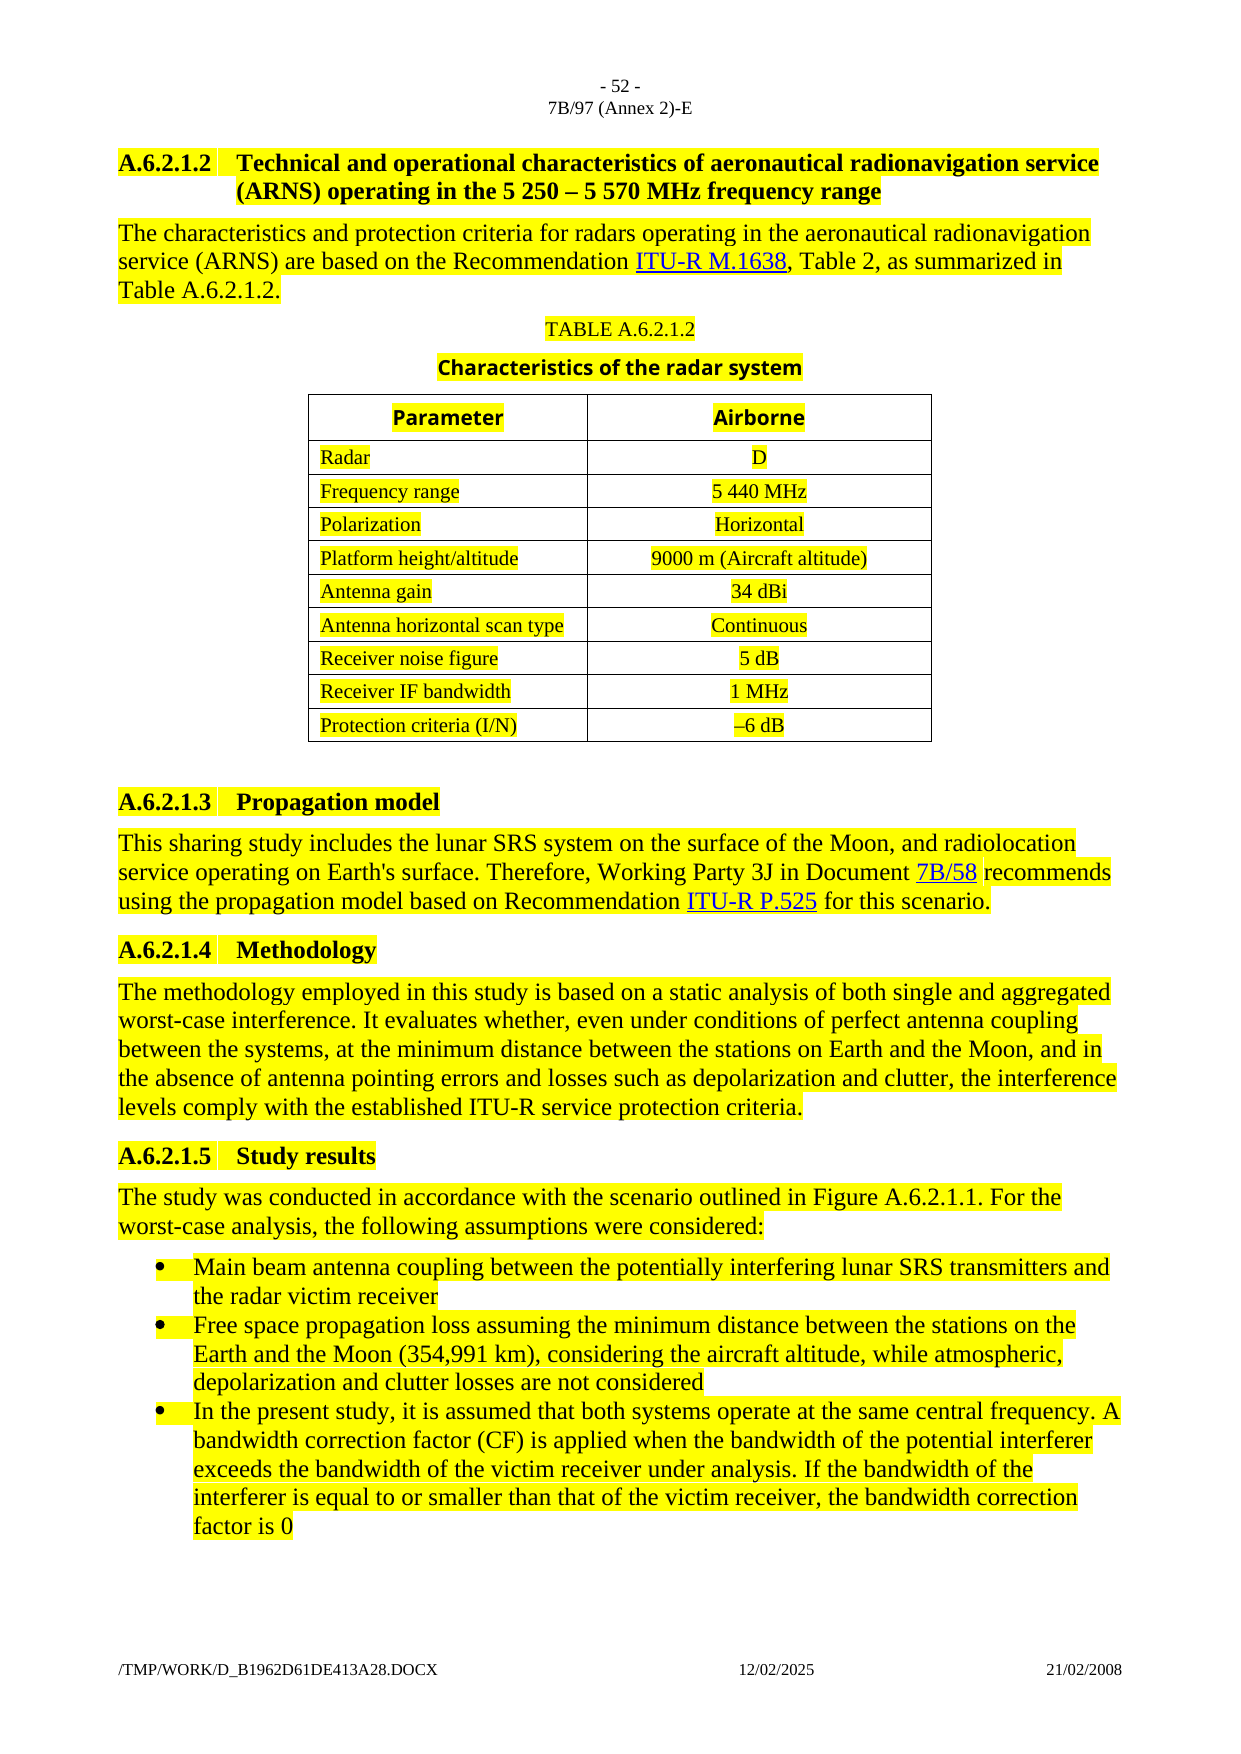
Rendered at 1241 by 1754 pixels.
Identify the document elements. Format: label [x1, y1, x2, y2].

table_cell [309, 541, 587, 574]
table_cell [588, 675, 931, 708]
table_cell [588, 441, 931, 473]
table_cell [309, 441, 587, 473]
table_header [588, 395, 931, 440]
table_cell [588, 608, 931, 641]
table_cell [588, 475, 931, 507]
table_cell [588, 541, 931, 574]
table_cell [309, 675, 587, 708]
table_cell [588, 709, 931, 741]
table_cell [309, 642, 587, 674]
table_header [309, 395, 587, 440]
table_cell [588, 508, 931, 540]
table_cell [588, 642, 931, 674]
table_cell [309, 508, 587, 540]
table_cell [309, 475, 587, 507]
table_cell [309, 709, 587, 741]
table_cell [309, 575, 587, 607]
table_cell [588, 575, 931, 607]
table_cell [309, 608, 587, 641]
